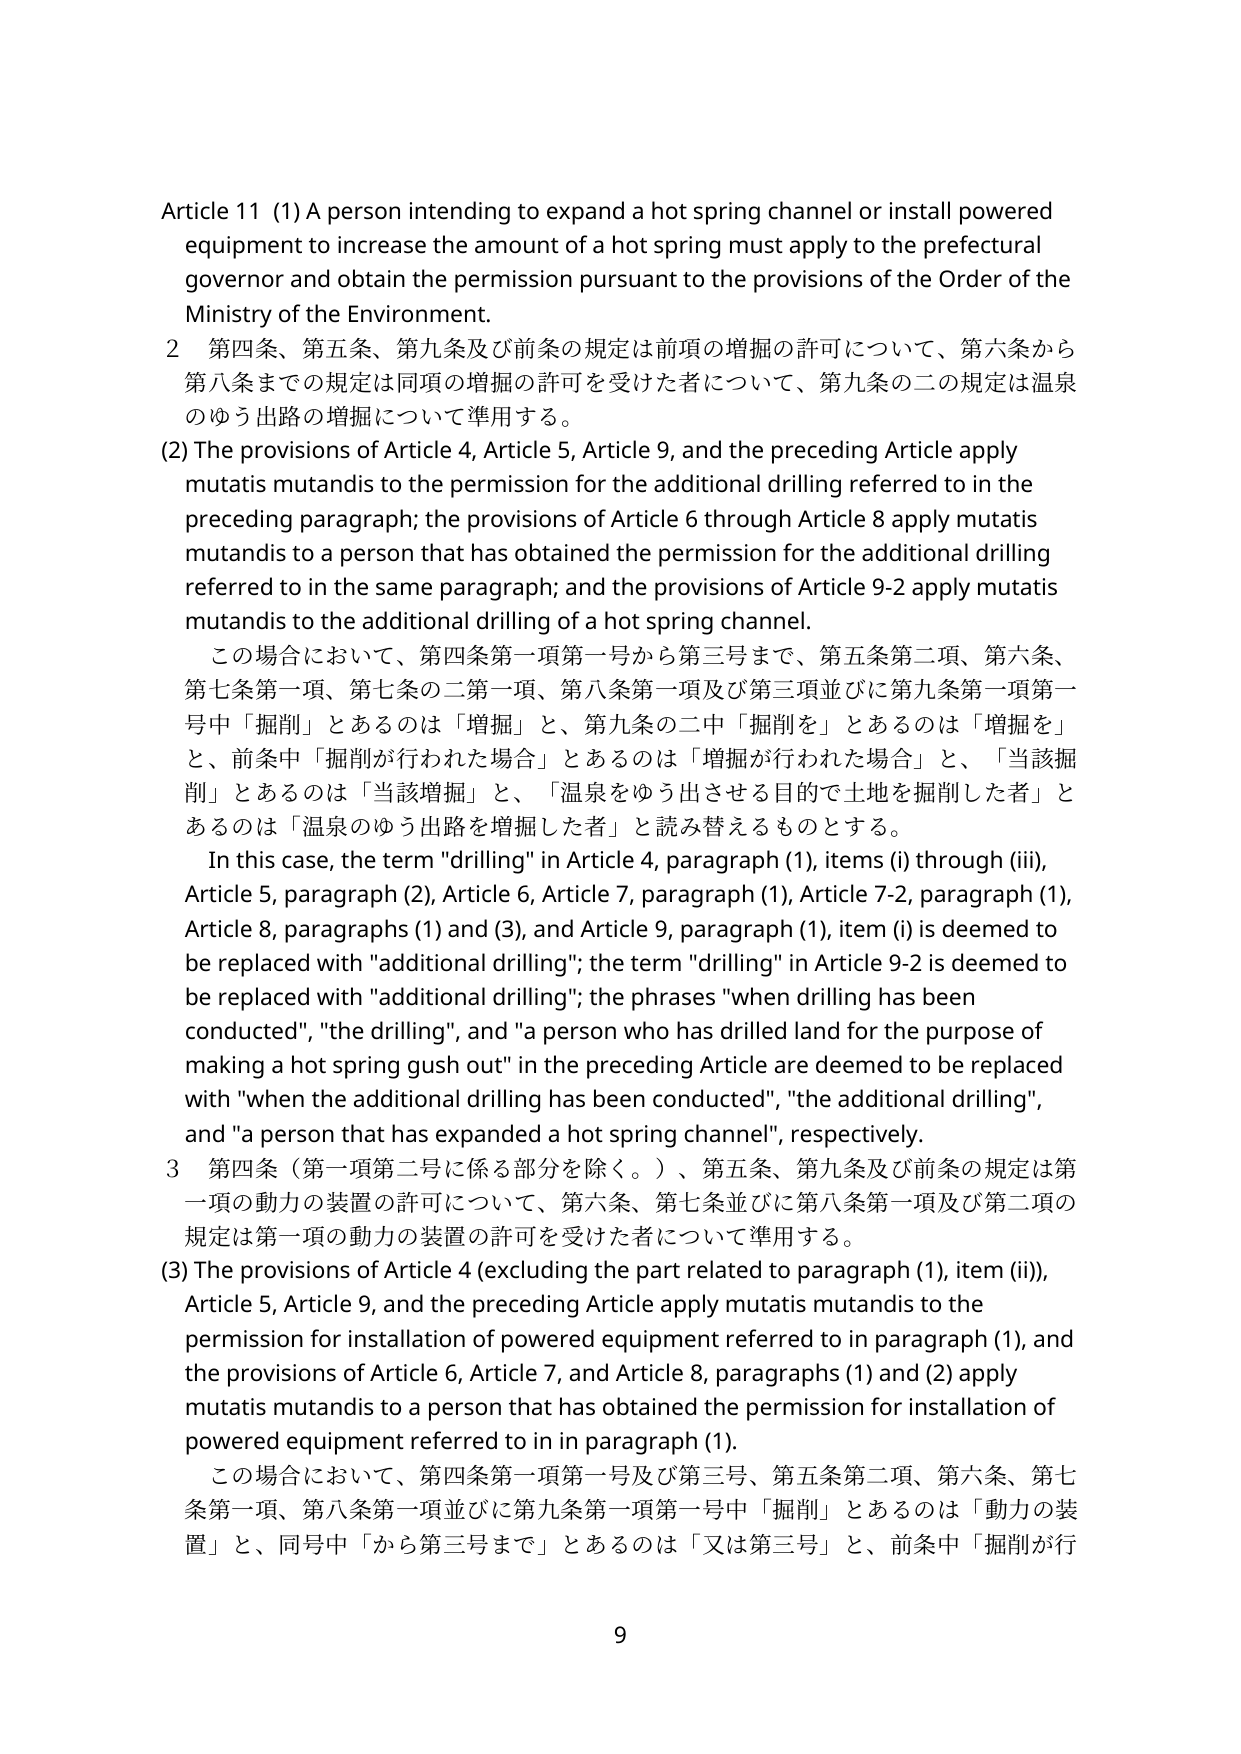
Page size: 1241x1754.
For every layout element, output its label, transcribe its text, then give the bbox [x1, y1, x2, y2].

text In this case, the term "drilling" in Article 4, paragraph (1), items (i) through (iii), Article 5, paragraph (2), Article 6, Article 7, paragraph (1), Article 7-2, paragraph (1), Article 8, paragraphs (1) and (3), and Article 9, paragraph (1), item (i) is deemed to be replaced with "additional drilling"; the term "drilling" in Article 9-2 is deemed to be replaced with "additional drilling"; the phrases "when drilling has been conducted", "the drilling", and "a person who has drilled land for the purpose of making a hot spring gush out" in the preceding Article are deemed to be replaced with "when the additional drilling has been conducted", "the additional drilling", and "a person that has expanded a hot spring channel", respectively. [184, 843, 1079, 1150]
text ２ 第四条、第五条、第九条及び前条の規定は前項の増掘の許可について、第六条から第八条までの規定は同項の増掘の許可を受けた者について、第九条の二の規定は温泉のゆう出路の増掘について準用する。 [161, 330, 1079, 433]
text ３ 第四条（第一項第二号に係る部分を除く。）、第五条、第九条及び前条の規定は第一項の動力の装置の許可について、第六条、第七条並びに第八条第一項及び第二項の規定は第一項の動力の装置の許可を受けた者について準用する。 [161, 1150, 1079, 1253]
text Article 11 (1) A person intending to expand a hot spring channel or install powered equipment to increase the amount of a hot spring must apply to the prefectural governor and obtain the permission pursuant to the provisions of the Order of the Ministry of the Environment. [161, 194, 1079, 330]
text (2) The provisions of Article 4, Article 5, Article 9, and the preceding Article apply mutatis mutandis to the permission for the additional drilling referred to in the preceding paragraph; the provisions of Article 6 through Article 8 apply mutatis mutandis to a person that has obtained the permission for the additional drilling referred to in the same paragraph; and the provisions of Article 9-2 apply mutatis mutandis to the additional drilling of a hot spring channel. [161, 433, 1079, 638]
text (3) The provisions of Article 4 (excluding the part related to paragraph (1), item (ii)), Article 5, Article 9, and the preceding Article apply mutatis mutandis to the permission for installation of powered equipment referred to in paragraph (1), and the provisions of Article 6, Article 7, and Article 8, paragraphs (1) and (2) apply mutatis mutandis to a person that has obtained the permission for installation of powered equipment referred to in in paragraph (1). [161, 1253, 1079, 1458]
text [184, 1458, 1079, 1560]
text この場合において、第四条第一項第一号から第三号まで、第五条第二項、第六条、第七条第一項、第七条の二第一項、第八条第一項及び第三項並びに第九条第一項第一号中「掘削」とあるのは「増掘」と、第九条の二中「掘削を」とあるのは「増掘を」と、前条中「掘削が行われた場合」とあるのは「増掘が行われた場合」と、「当該掘削」とあるのは「当該増掘」と、「温泉をゆう出させる目的で土地を掘削した者」とあるのは「温泉のゆう出路を増掘した者」と読み替えるものとする。 [184, 638, 1079, 843]
